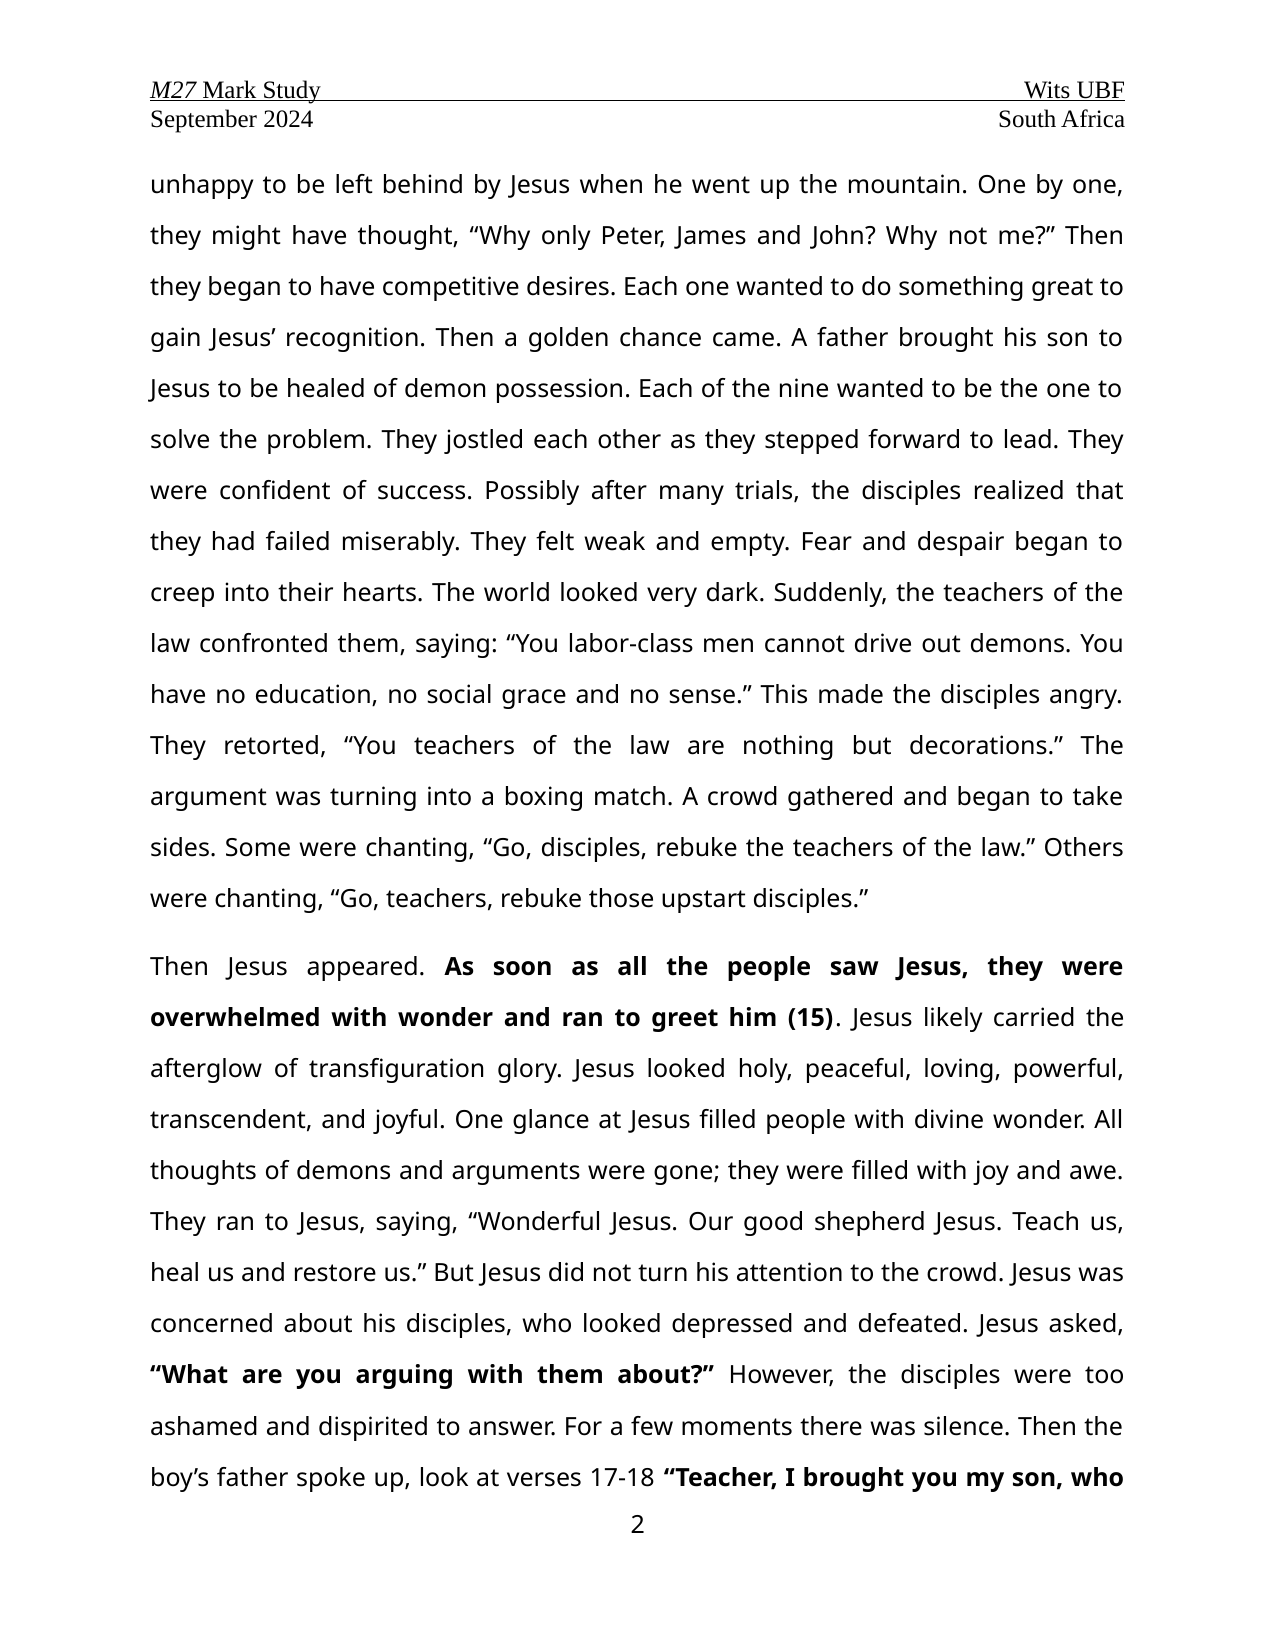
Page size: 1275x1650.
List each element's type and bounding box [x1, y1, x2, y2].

text [150, 949, 1125, 1493]
text [150, 167, 1125, 915]
